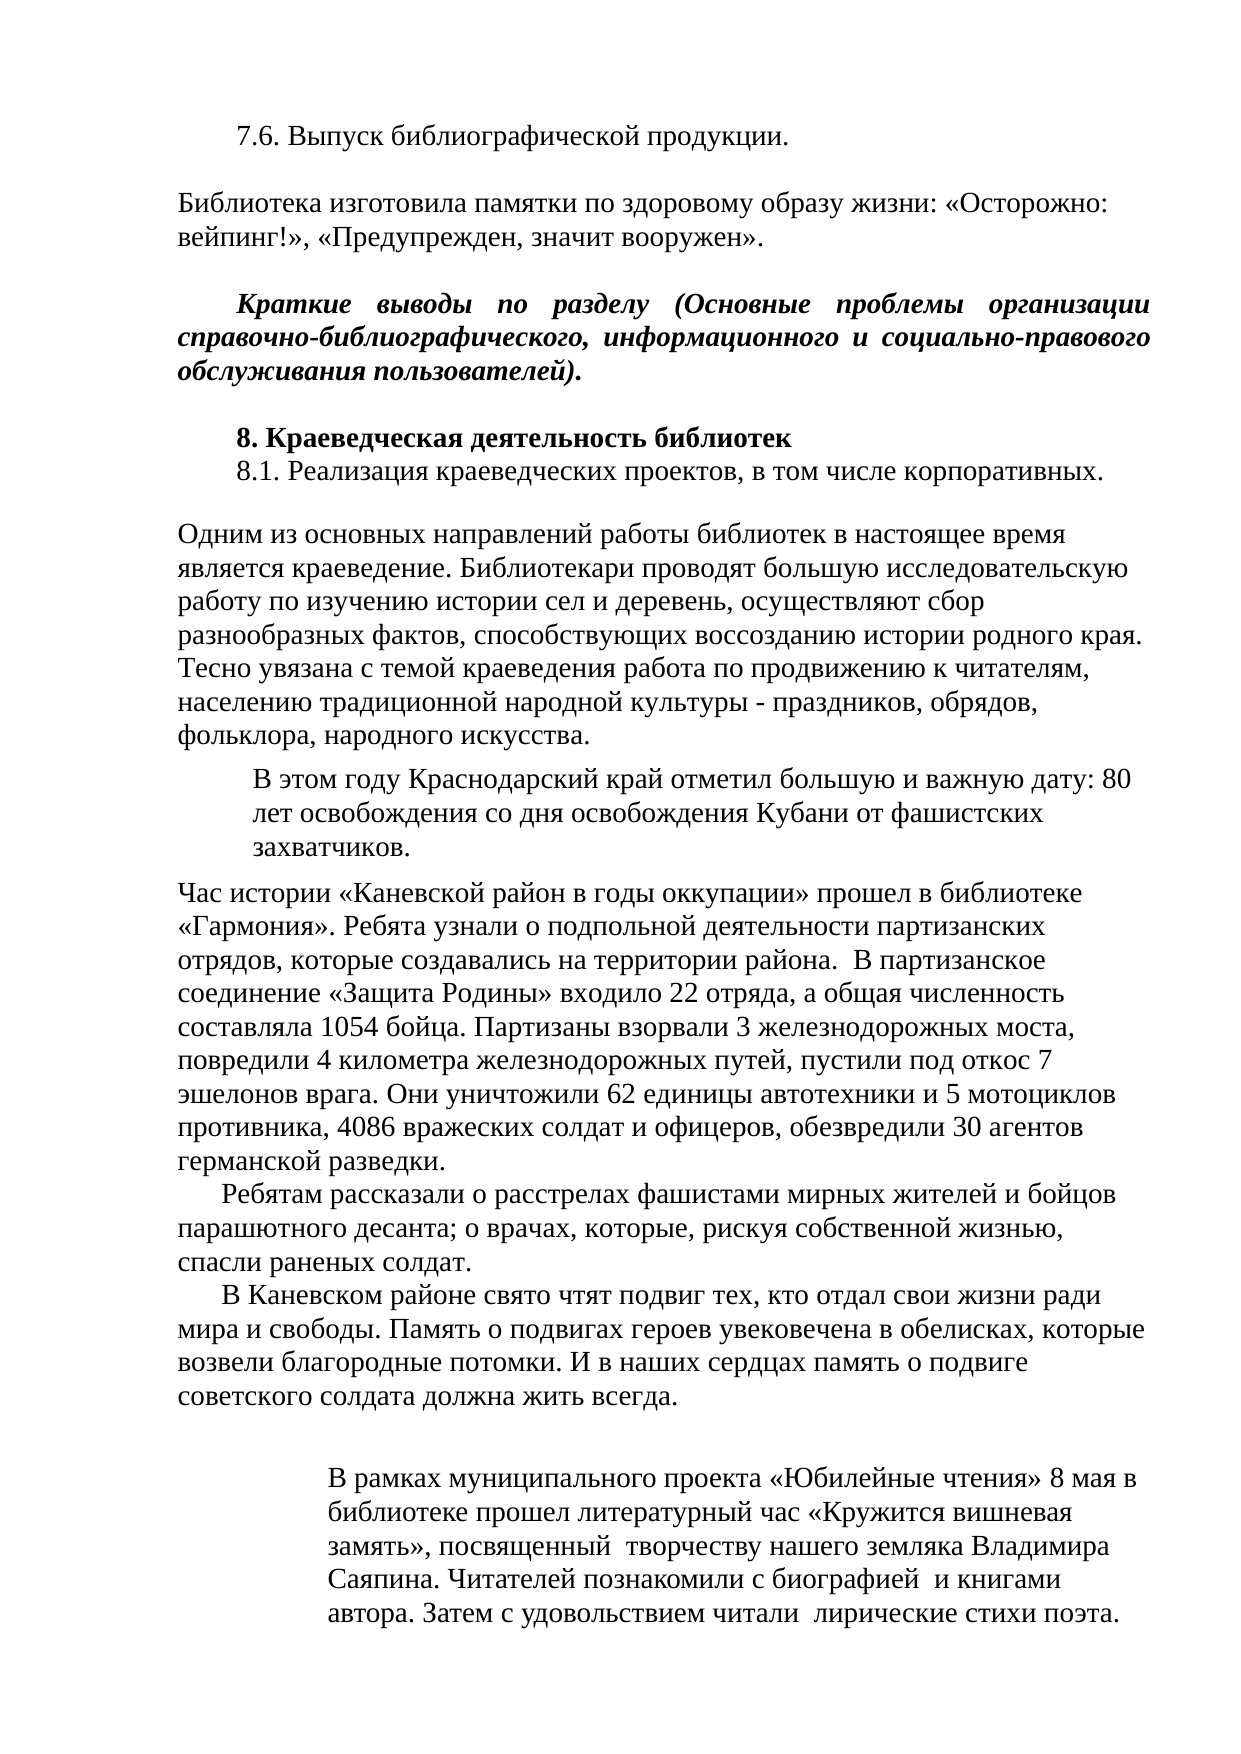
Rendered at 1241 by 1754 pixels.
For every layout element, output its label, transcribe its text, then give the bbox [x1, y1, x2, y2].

text 7.6. Выпуск библиографической продукции. [177, 118, 1152, 152]
text Ребятам рассказали о расстрелах фашистами мирных жителей и бойцов парашютного десанта; о врачах, которые, рискуя собственной жизнью, спасли раненых солдат. [177, 1177, 1152, 1277]
text В этом году Краснодарский край отметил большую и важную дату: 80 лет освобождения со дня освобождения Кубани от фашистских захватчиков. [252, 762, 1152, 862]
text В Каневском районе свято чтят подвиг тех, кто отдал свои жизни ради мира и свободы. Память о подвигах героев увековечена в обелисках, которые возвели благородные потомки. И в наших сердцах память о подвиге советского солдата должна жить всегда. [177, 1277, 1152, 1411]
text Краткие выводы по разделу (Основные проблемы организации справочно-библиографического, информационного и социально-правового обслуживания пользователей). [177, 286, 1152, 386]
text Одним из основных направлений работы библиотек в настоящее время является краеведение. Библиотекари проводят большую исследовательскую работу по изучению истории сел и деревень, осуществляют сбор разнообразных фактов, способствующих воссозданию истории родного края. Тесно увязана с темой краеведения работа по продвижению к читателям, населению традиционной народной культуры - праздников, обрядов, фольклора, народного искусства. [177, 516, 1152, 751]
text 8. Краеведческая деятельность библиотек [177, 420, 1152, 453]
text В рамках муниципального проекта «Юбилейные чтения» 8 мая в библиотеке прошел литературный час «Кружится вишневая замять», посвященный творчеству нашего земляка Владимира Саяпина. Читателей познакомили с биографией и книгами автора. Затем с удовольствием читали лирические стихи поэта. [327, 1461, 1152, 1628]
text Библиотека изготовила памятки по здоровому образу жизни: «Осторожно: вейпинг!», «Предупрежден, значит вооружен». [177, 185, 1152, 252]
text Час истории «Каневской район в годы оккупации» прошел в библиотеке «Гармония». Ребята узнали о подпольной деятельности партизанских отрядов, которые создавались на территории района. В партизанское соединение «Защита Родины» входило 22 отряда, а общая численность составляла 1054 бойца. Партизаны взорвали 3 железнодорожных моста, повредили 4 километра железнодорожных путей, пустили под откос 7 эшелонов врага. Они уничтожили 62 единицы автотехники и 5 мотоциклов противника, 4086 вражеских солдат и офицеров, обезвредили 30 агентов германской разведки. [177, 875, 1152, 1177]
text 8.1. Реализация краеведческих проектов, в том числе корпоративных. [177, 453, 1152, 487]
